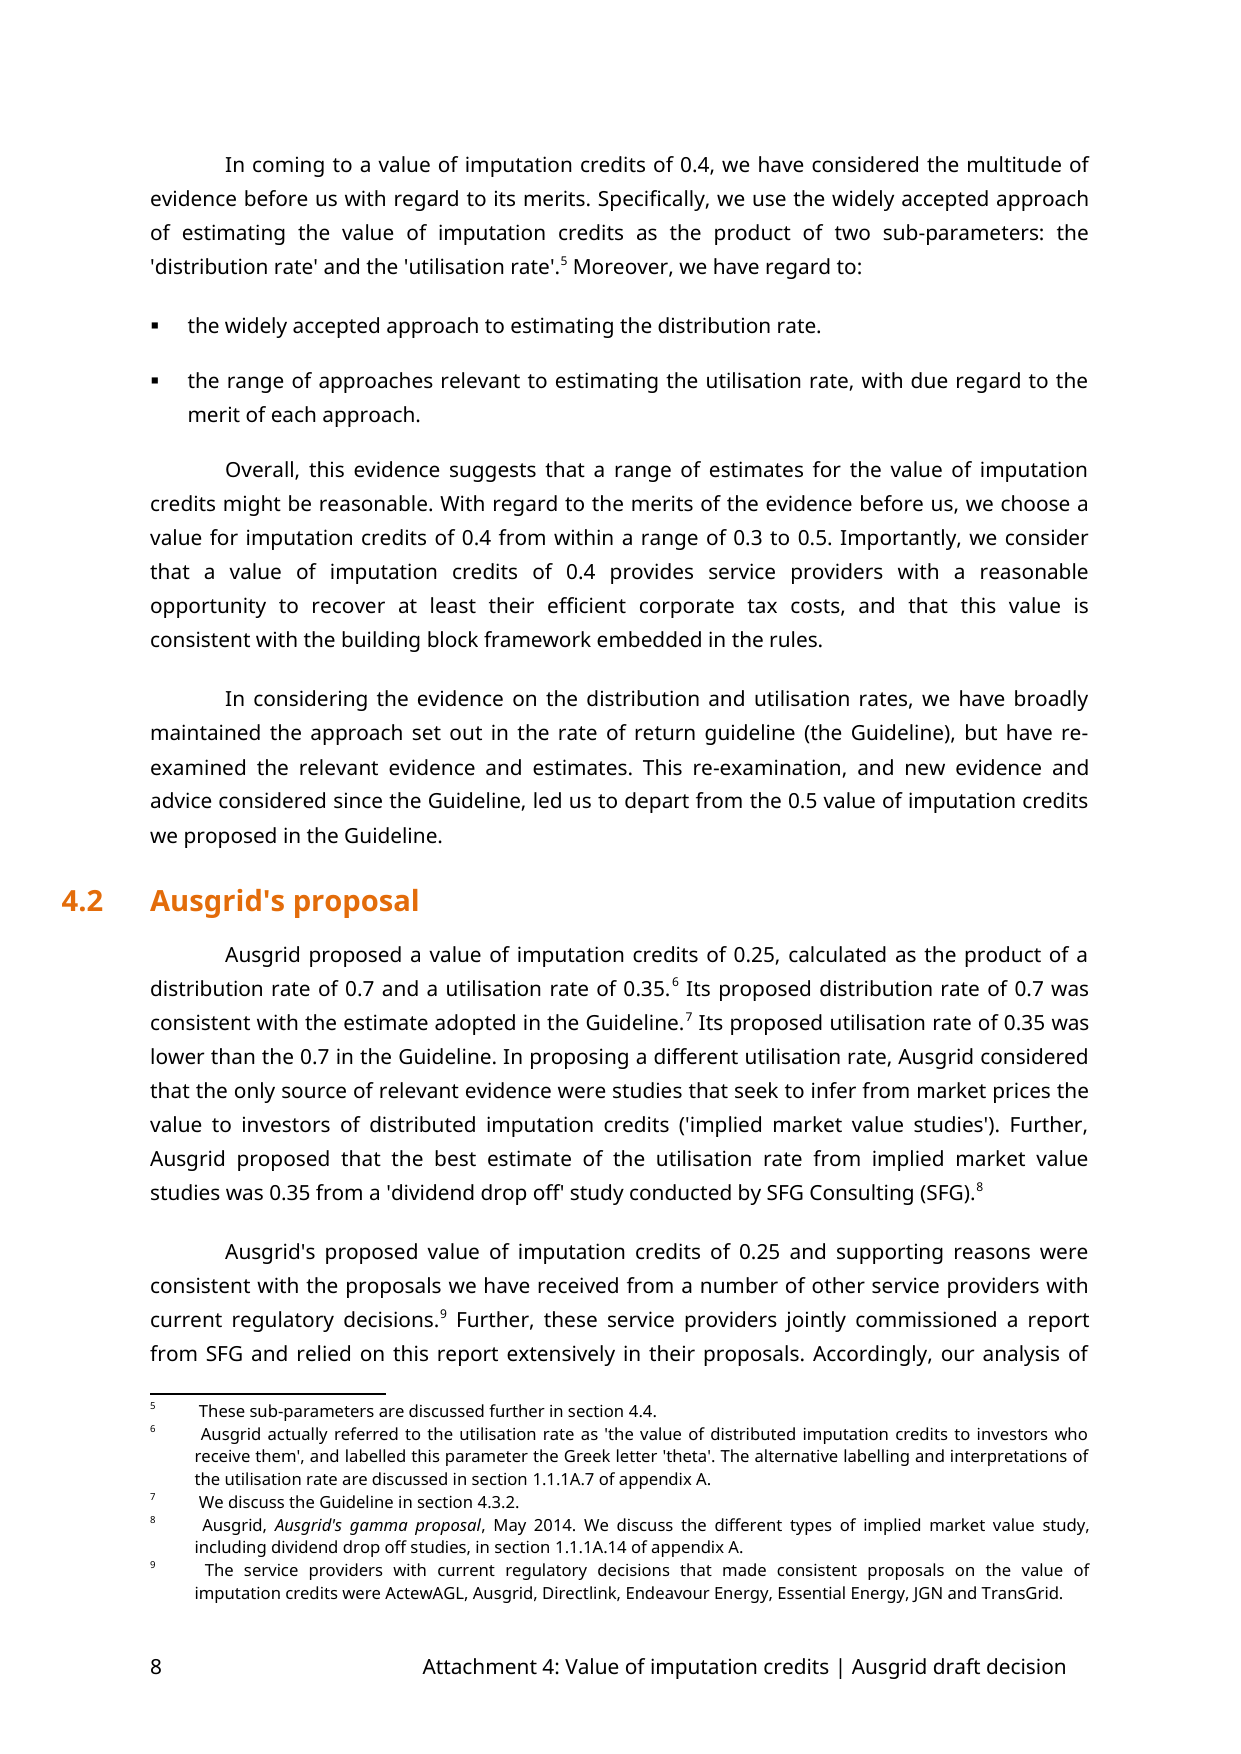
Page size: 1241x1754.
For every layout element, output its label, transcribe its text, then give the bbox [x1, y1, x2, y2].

text In considering the evidence on the distribution and utilisation rates, we have broadly maintained the approach set out in the rate of return guideline (the Guideline), but have re-examined the relevant evidence and estimates. This re-examination, and new evidence and advice considered since the Guideline, led us to depart from the 0.5 value of imputation credits we proposed in the Guideline. [150, 684, 1090, 849]
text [150, 1237, 1090, 1368]
text Overall, this evidence suggests that a range of estimates for the value of imputation credits might be reasonable. With regard to the merits of the evidence before us, we choose a value for imputation credits of 0.4 from within a range of 0.3 to 0.5. Importantly, we consider that a value of imputation credits of 0.4 provides service providers with a reasonable opportunity to recover at least their efficient corporate tax costs, and that this value is consistent with the building block framework embedded in the rules. [150, 455, 1090, 654]
list the range of approaches relevant to estimating the utilisation rate, with due regard to the merit of each approach. [150, 366, 1090, 429]
text In coming to a value of imputation credits of 0.4, we have considered the multitude of evidence before us with regard to its merits. Specifically, we use the widely accepted approach of estimating the value of imputation credits as the product of two sub-parameters: the 'distribution rate' and the 'utilisation rate'. Moreover, we have regard to: [150, 150, 1090, 281]
text Ausgrid proposed a value of imputation credits of 0.25, calculated as the product of a distribution rate of 0.7 and a utilisation rate of 0.35. Its proposed distribution rate of 0.7 was consistent with the estimate adopted in the Guideline. Its proposed utilisation rate of 0.35 was lower than the 0.7 in the Guideline. In proposing a different utilisation rate, Ausgrid considered that the only source of relevant evidence were studies that seek to infer from market prices the value to investors of distributed imputation credits ('implied market value studies'). Further, Ausgrid proposed that the best estimate of the utilisation rate from implied market value studies was 0.35 from a 'dividend drop off' study conducted by SFG Consulting (SFG). [150, 940, 1090, 1207]
subtitle Ausgrid's proposal [61, 880, 1090, 919]
list the widely accepted approach to estimating the distribution rate. [150, 311, 1090, 340]
